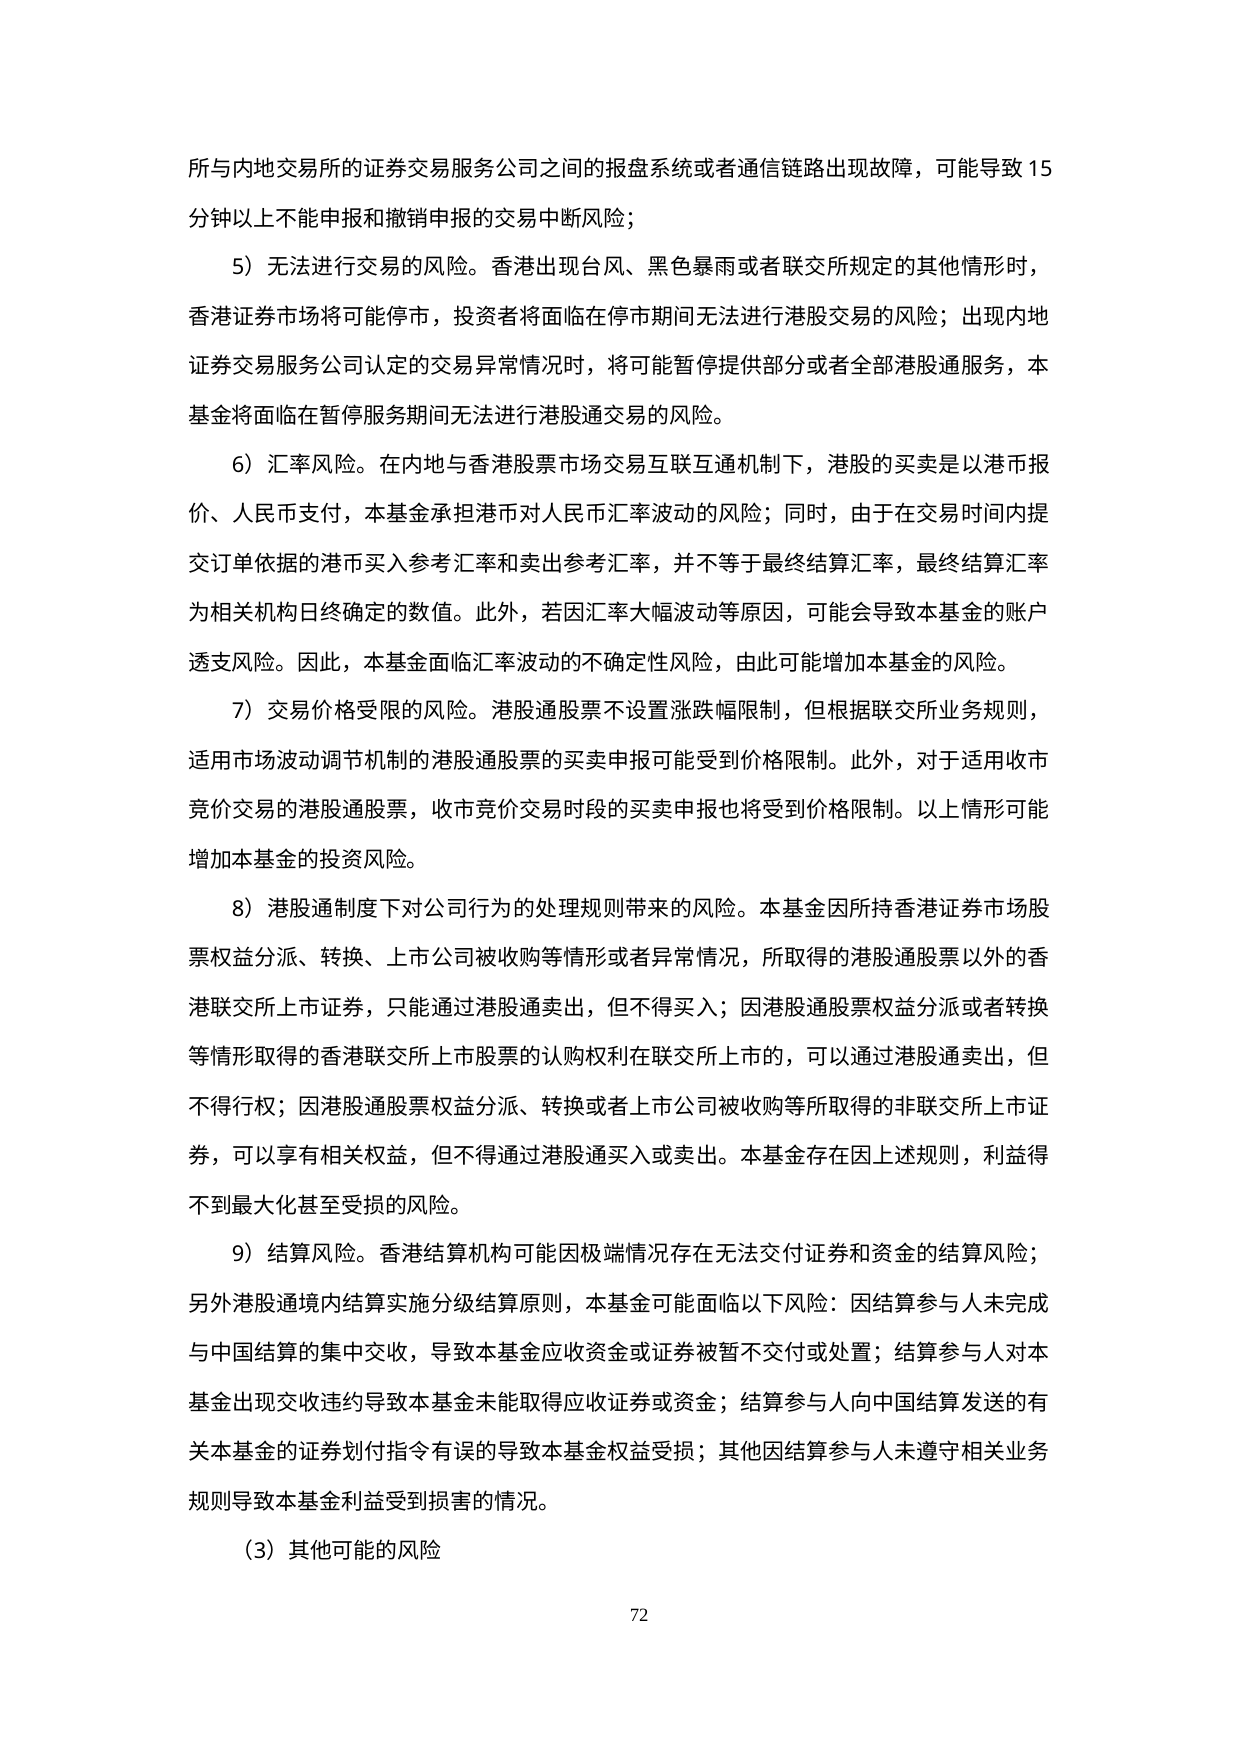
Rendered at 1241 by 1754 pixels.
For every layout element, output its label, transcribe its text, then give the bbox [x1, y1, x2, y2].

text 9）结算风险。香港结算机构可能因极端情况存在无法交付证券和资金的结算风险；另外港股通境内结算实施分级结算原则，本基金可能面临以下风险：因结算参与人未完成与中国结算的集中交收，导致本基金应收资金或证券被暂不交付或处置；结算参与人对本基金出现交收违约导致本基金未能取得应收证券或资金；结算参与人向中国结算发送的有关本基金的证券划付指令有误的导致本基金权益受损；其他因结算参与人未遵守相关业务规则导致本基金利益受到损害的情况。 [188, 1236, 1052, 1516]
text 8）港股通制度下对公司行为的处理规则带来的风险。本基金因所持香港证券市场股票权益分派、转换、上市公司被收购等情形或者异常情况，所取得的港股通股票以外的香港联交所上市证券，只能通过港股通卖出，但不得买入；因港股通股票权益分派或者转换等情形取得的香港联交所上市股票的认购权利在联交所上市的，可以通过港股通卖出，但不得行权；因港股通股票权益分派、转换或者上市公司被收购等所取得的非联交所上市证券，可以享有相关权益，但不得通过港股通买入或卖出。本基金存在因上述规则，利益得不到最大化甚至受损的风险。 [188, 890, 1052, 1220]
text （3）其他可能的风险 [188, 1532, 1052, 1565]
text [188, 150, 1052, 233]
text 6）汇率风险。在内地与香港股票市场交易互联互通机制下，港股的买卖是以港币报价、人民币支付，本基金承担港币对人民币汇率波动的风险；同时，由于在交易时间内提交订单依据的港币买入参考汇率和卖出参考汇率，并不等于最终结算汇率，最终结算汇率为相关机构日终确定的数值。此外，若因汇率大幅波动等原因，可能会导致本基金的账户透支风险。因此，本基金面临汇率波动的不确定性风险，由此可能增加本基金的风险。 [188, 446, 1052, 677]
text 5）无法进行交易的风险。香港出现台风、黑色暴雨或者联交所规定的其他情形时，香港证券市场将可能停市，投资者将面临在停市期间无法进行港股交易的风险；出现内地证券交易服务公司认定的交易异常情况时，将可能暂停提供部分或者全部港股通服务，本基金将面临在暂停服务期间无法进行港股通交易的风险。 [188, 249, 1052, 430]
text 7）交易价格受限的风险。港股通股票不设置涨跌幅限制，但根据联交所业务规则，适用市场波动调节机制的港股通股票的买卖申报可能受到价格限制。此外，对于适用收市竞价交易的港股通股票，收市竞价交易时段的买卖申报也将受到价格限制。以上情形可能增加本基金的投资风险。 [188, 693, 1052, 874]
